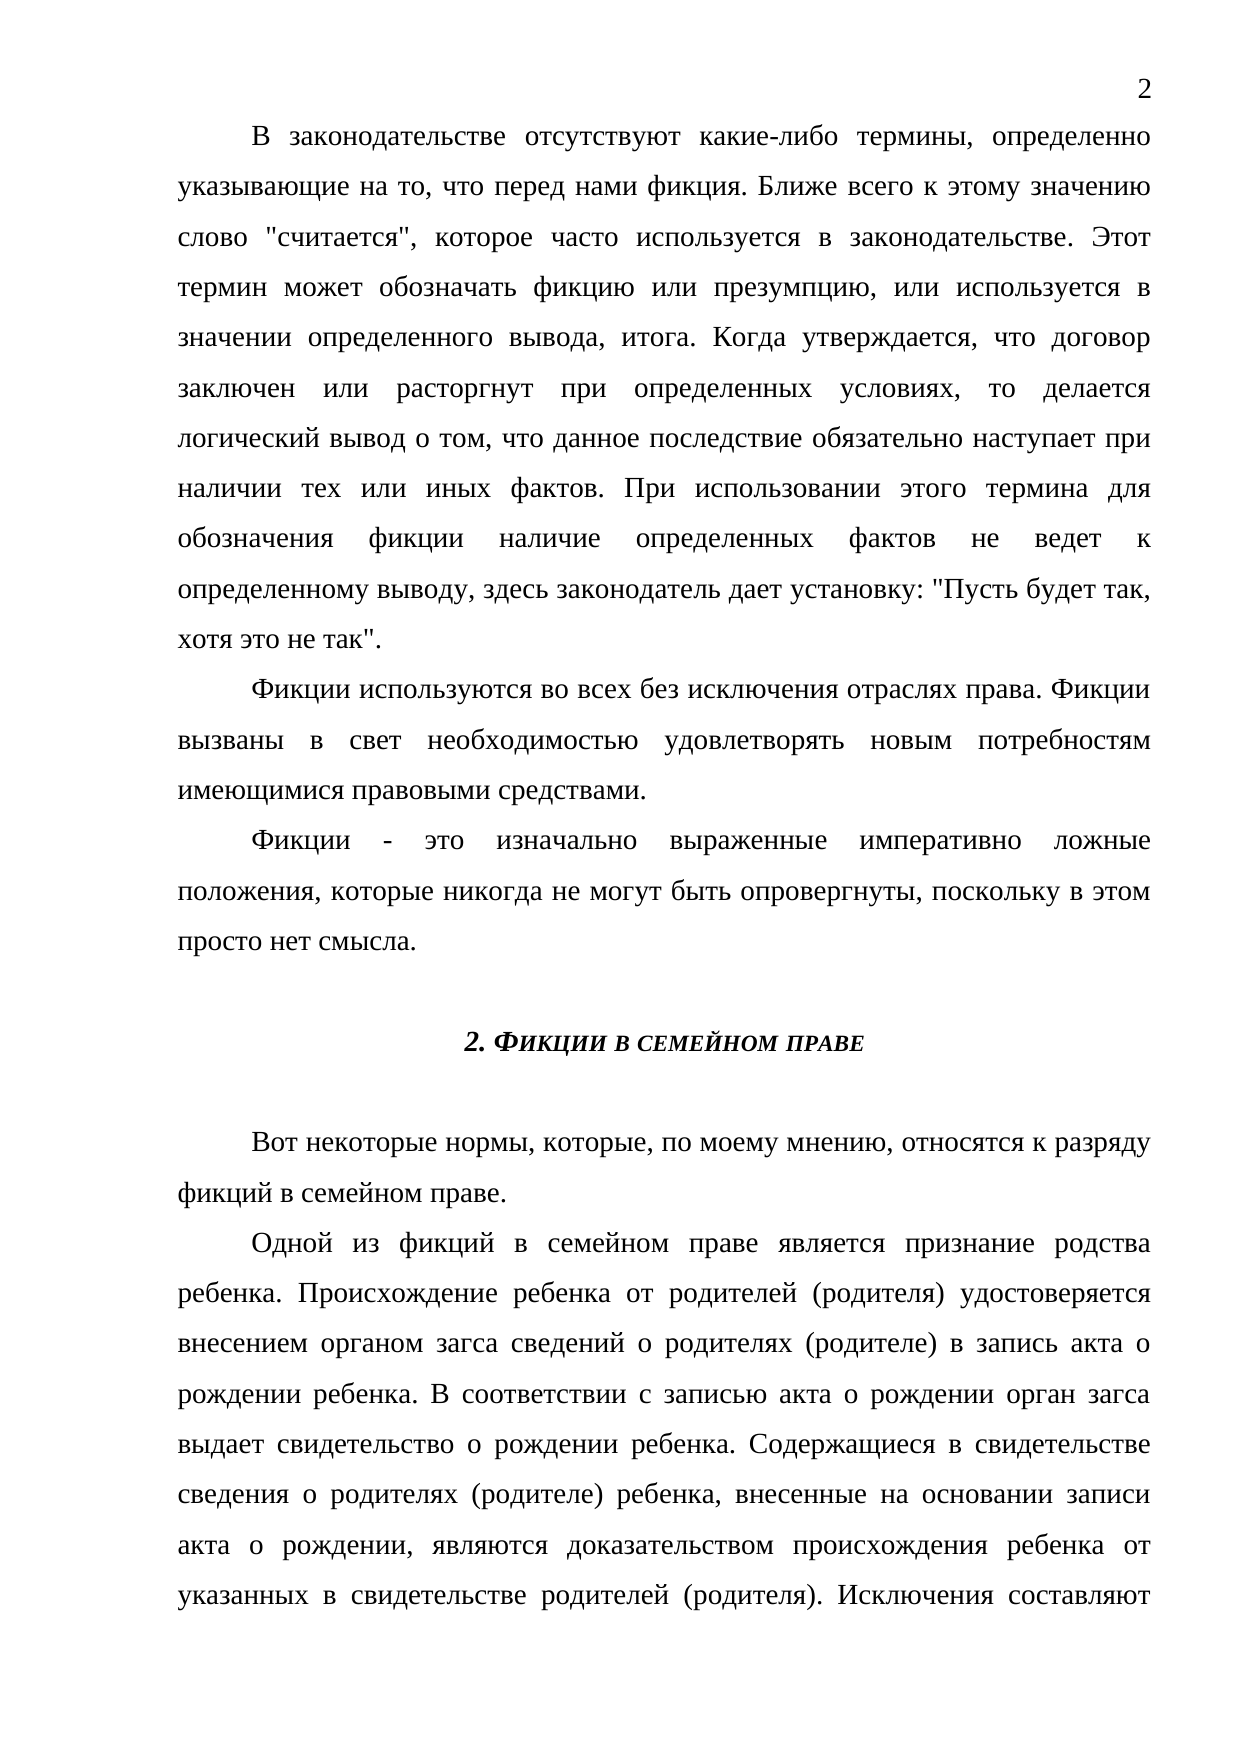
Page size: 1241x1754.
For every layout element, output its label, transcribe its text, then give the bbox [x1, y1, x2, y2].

subtitle 2. Фикции в семейном праве [177, 1024, 1152, 1057]
text Фикции используются во всех без исключения отраслях права. Фикции вызваны в свет необходимостью удовлетворять новым потребностям имеющимися правовыми средствами. [177, 672, 1152, 806]
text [177, 1225, 1152, 1611]
text Вот некоторые нормы, которые, по моему мнению, относятся к разряду фикций в семейном праве. [177, 1124, 1152, 1208]
text Фикции - это изначально выраженные императивно ложные положения, которые никогда не могут быть опровергнуты, поскольку в этом просто нет смысла. [177, 822, 1152, 957]
text В законодательстве отсутствуют какие-либо термины, определенно указывающие на то, что перед нами фикция. Ближе всего к этому значению слово "считается", которое часто используется в законодательстве. Этот термин может обозначать фикцию или презумпцию, или используется в значении определенного вывода, итога. Когда утверждается, что договор заключен или расторгнут при определенных условиях, то делается логический вывод о том, что данное последствие обязательно наступает при наличии тех или иных фактов. При использовании этого термина для обозначения фикции наличие определенных фактов не ведет к определенному выводу, здесь законодатель дает установку: "Пусть будет так, хотя это не так". [177, 118, 1152, 655]
